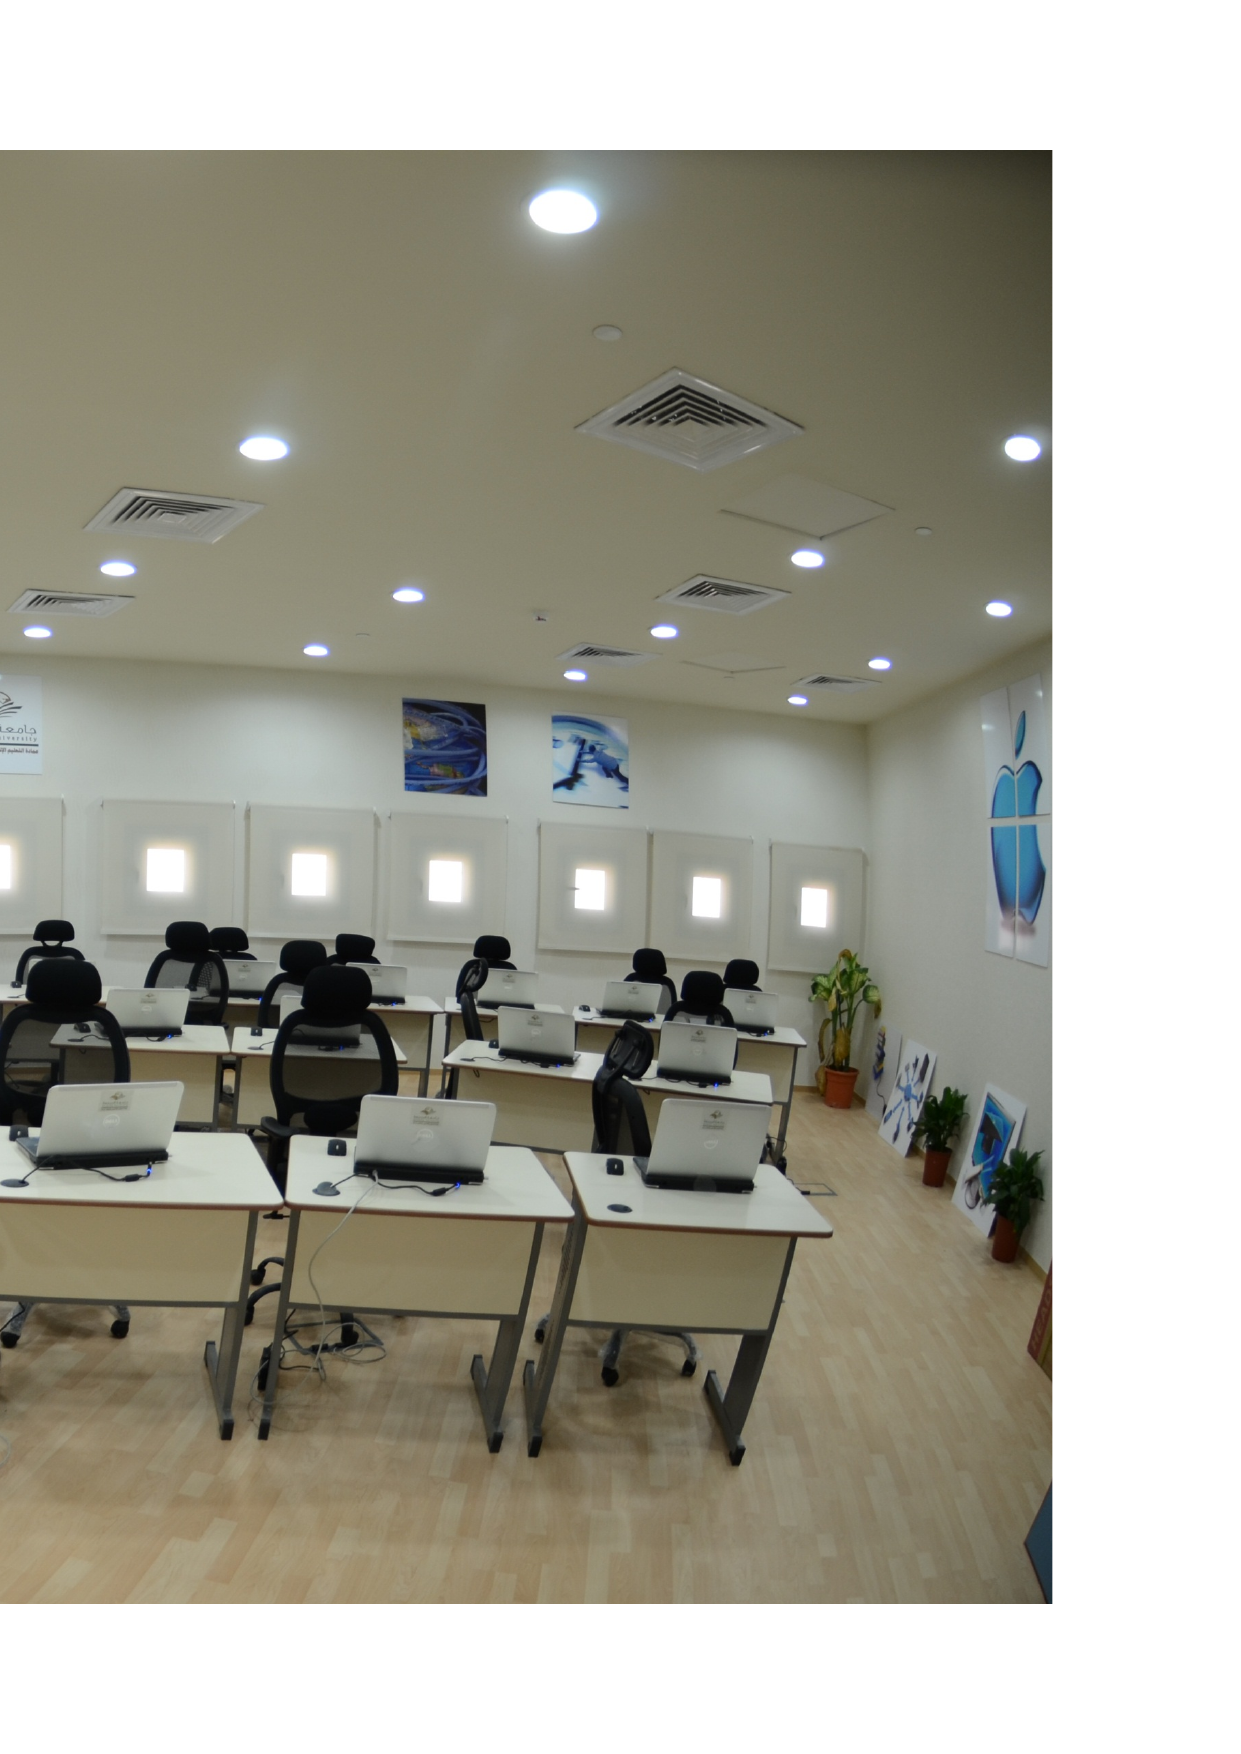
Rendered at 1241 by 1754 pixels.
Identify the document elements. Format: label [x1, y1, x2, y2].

picture [0, 150, 1053, 1604]
